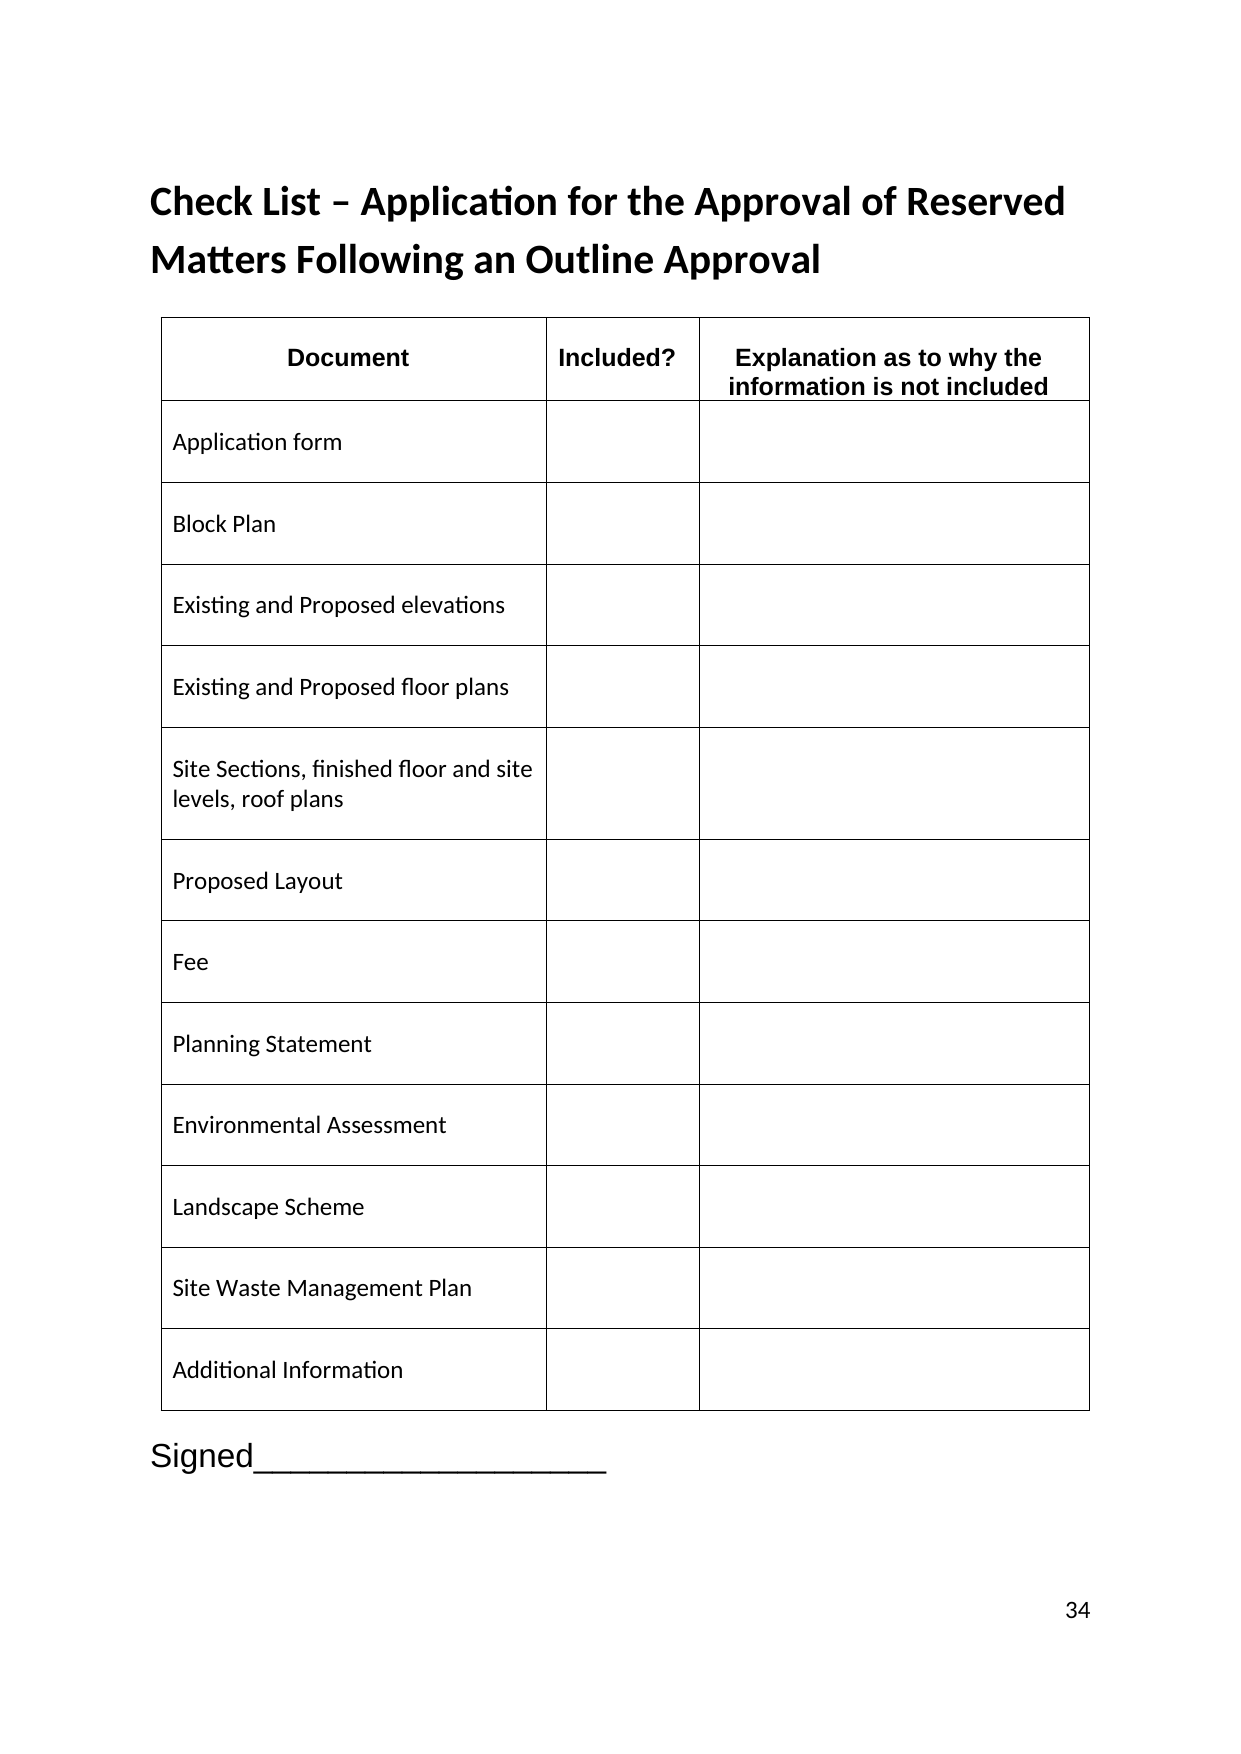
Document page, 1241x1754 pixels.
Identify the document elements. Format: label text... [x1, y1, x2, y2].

table_cell [547, 840, 699, 920]
table_cell [547, 401, 699, 482]
table_cell [547, 728, 699, 839]
table_cell [700, 1166, 1089, 1247]
table_cell [547, 483, 699, 563]
table_cell Environmental Assessment [162, 1085, 546, 1165]
table_cell [547, 1085, 699, 1165]
table_cell Additional Information [162, 1329, 546, 1410]
subtitle Check List – Application for the Approval of Reserved Matters Following an Outline Approval [150, 175, 1090, 284]
table_cell Landscape Scheme [162, 1166, 546, 1247]
table_cell [700, 1248, 1089, 1328]
table_cell [547, 646, 699, 727]
table_cell [547, 565, 699, 645]
table_cell [700, 1085, 1089, 1165]
table_cell [700, 646, 1089, 727]
table_cell [700, 565, 1089, 645]
table_cell [700, 840, 1089, 920]
table_cell [700, 921, 1089, 1002]
table_cell [700, 401, 1089, 482]
table_cell Proposed Layout [162, 840, 546, 920]
table_header Explanation as to why the information is not included [700, 318, 1089, 400]
table_header Document [162, 318, 546, 400]
table_cell [547, 1003, 699, 1083]
table_cell [700, 1003, 1089, 1083]
table_cell [700, 483, 1089, 563]
table_cell Block Plan [162, 483, 546, 563]
table_cell [700, 1329, 1089, 1410]
table_cell [547, 1166, 699, 1247]
table_cell [547, 1329, 699, 1410]
table_cell Application form [162, 401, 546, 482]
table_cell Site Waste Management Plan [162, 1248, 546, 1328]
table_cell Fee [162, 921, 546, 1002]
table_cell [547, 921, 699, 1002]
table_cell Site Sections, finished floor and site levels, roof plans [162, 728, 546, 839]
table_cell Existing and Proposed floor plans [162, 646, 546, 727]
table_cell Planning Statement [162, 1003, 546, 1083]
text Signed___________________ [150, 1436, 1078, 1474]
table_cell Existing and Proposed elevations [162, 565, 546, 645]
table_cell [547, 1248, 699, 1328]
table_cell [700, 728, 1089, 839]
table_header Included? [547, 318, 699, 400]
